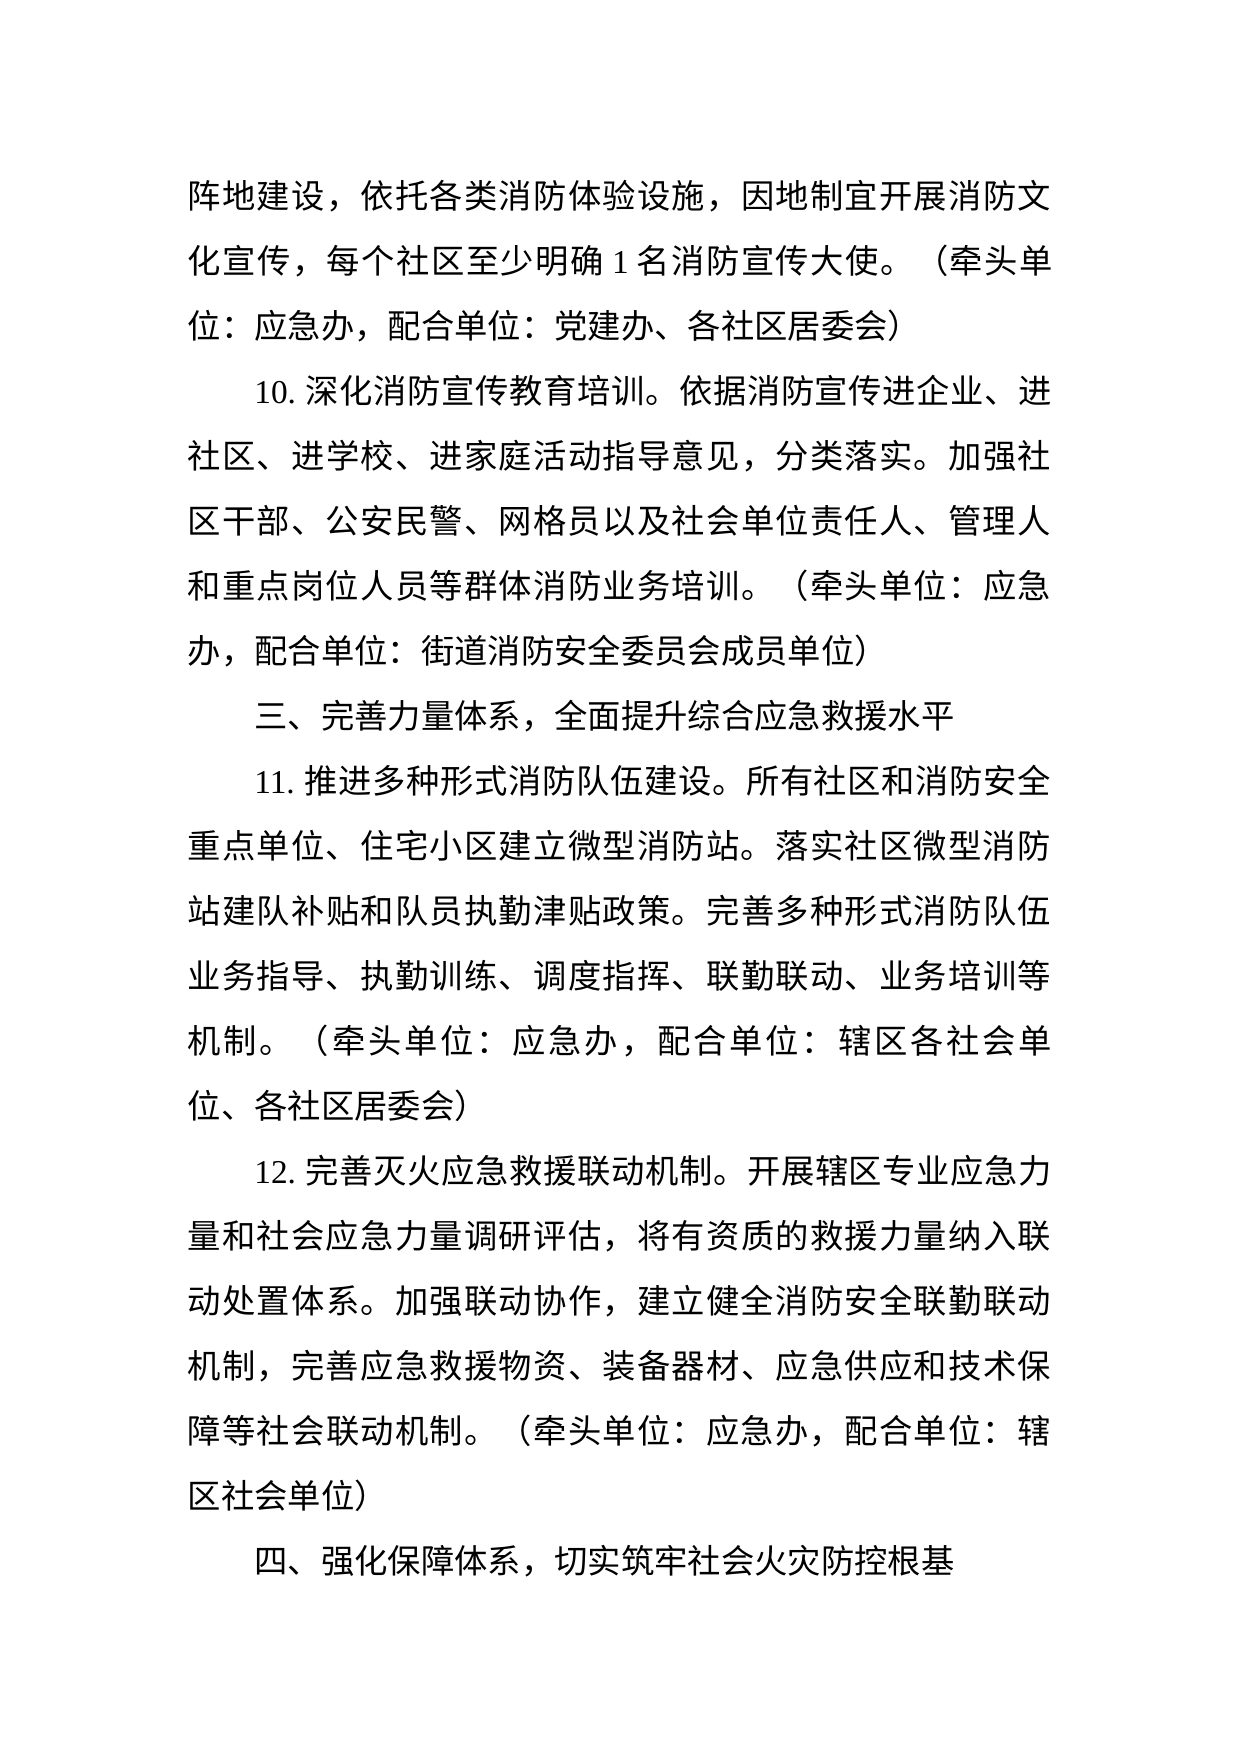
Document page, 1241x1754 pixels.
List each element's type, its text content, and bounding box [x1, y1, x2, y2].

text 10. 深化消防宣传教育培训。依据消防宣传进企业、进社区、进学校、进家庭活动指导意见，分类落实。加强社区干部、公安民警、网格员以及社会单位责任人、管理人和重点岗位人员等群体消防业务培训。（牵头单位：应急办，配合单位：街道消防安全委员会成员单位） [187, 357, 1053, 682]
text 12. 完善灭火应急救援联动机制。开展辖区专业应急力量和社会应急力量调研评估，将有资质的救援力量纳入联动处置体系。加强联动协作，建立健全消防安全联勤联动机制，完善应急救援物资、装备器材、应急供应和技术保障等社会联动机制。（牵头单位：应急办，配合单位：辖区社会单位） [187, 1137, 1053, 1527]
text 11. 推进多种形式消防队伍建设。所有社区和消防安全重点单位、住宅小区建立微型消防站。落实社区微型消防站建队补贴和队员执勤津贴政策。完善多种形式消防队伍业务指导、执勤训练、调度指挥、联勤联动、业务培训等机制。（牵头单位：应急办，配合单位：辖区各社会单位、各社区居委会） [187, 747, 1053, 1137]
text 四、强化保障体系，切实筑牢社会火灾防控根基 [187, 1527, 1053, 1592]
text 三、完善力量体系，全面提升综合应急救援水平 [187, 682, 1053, 747]
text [187, 162, 1053, 357]
